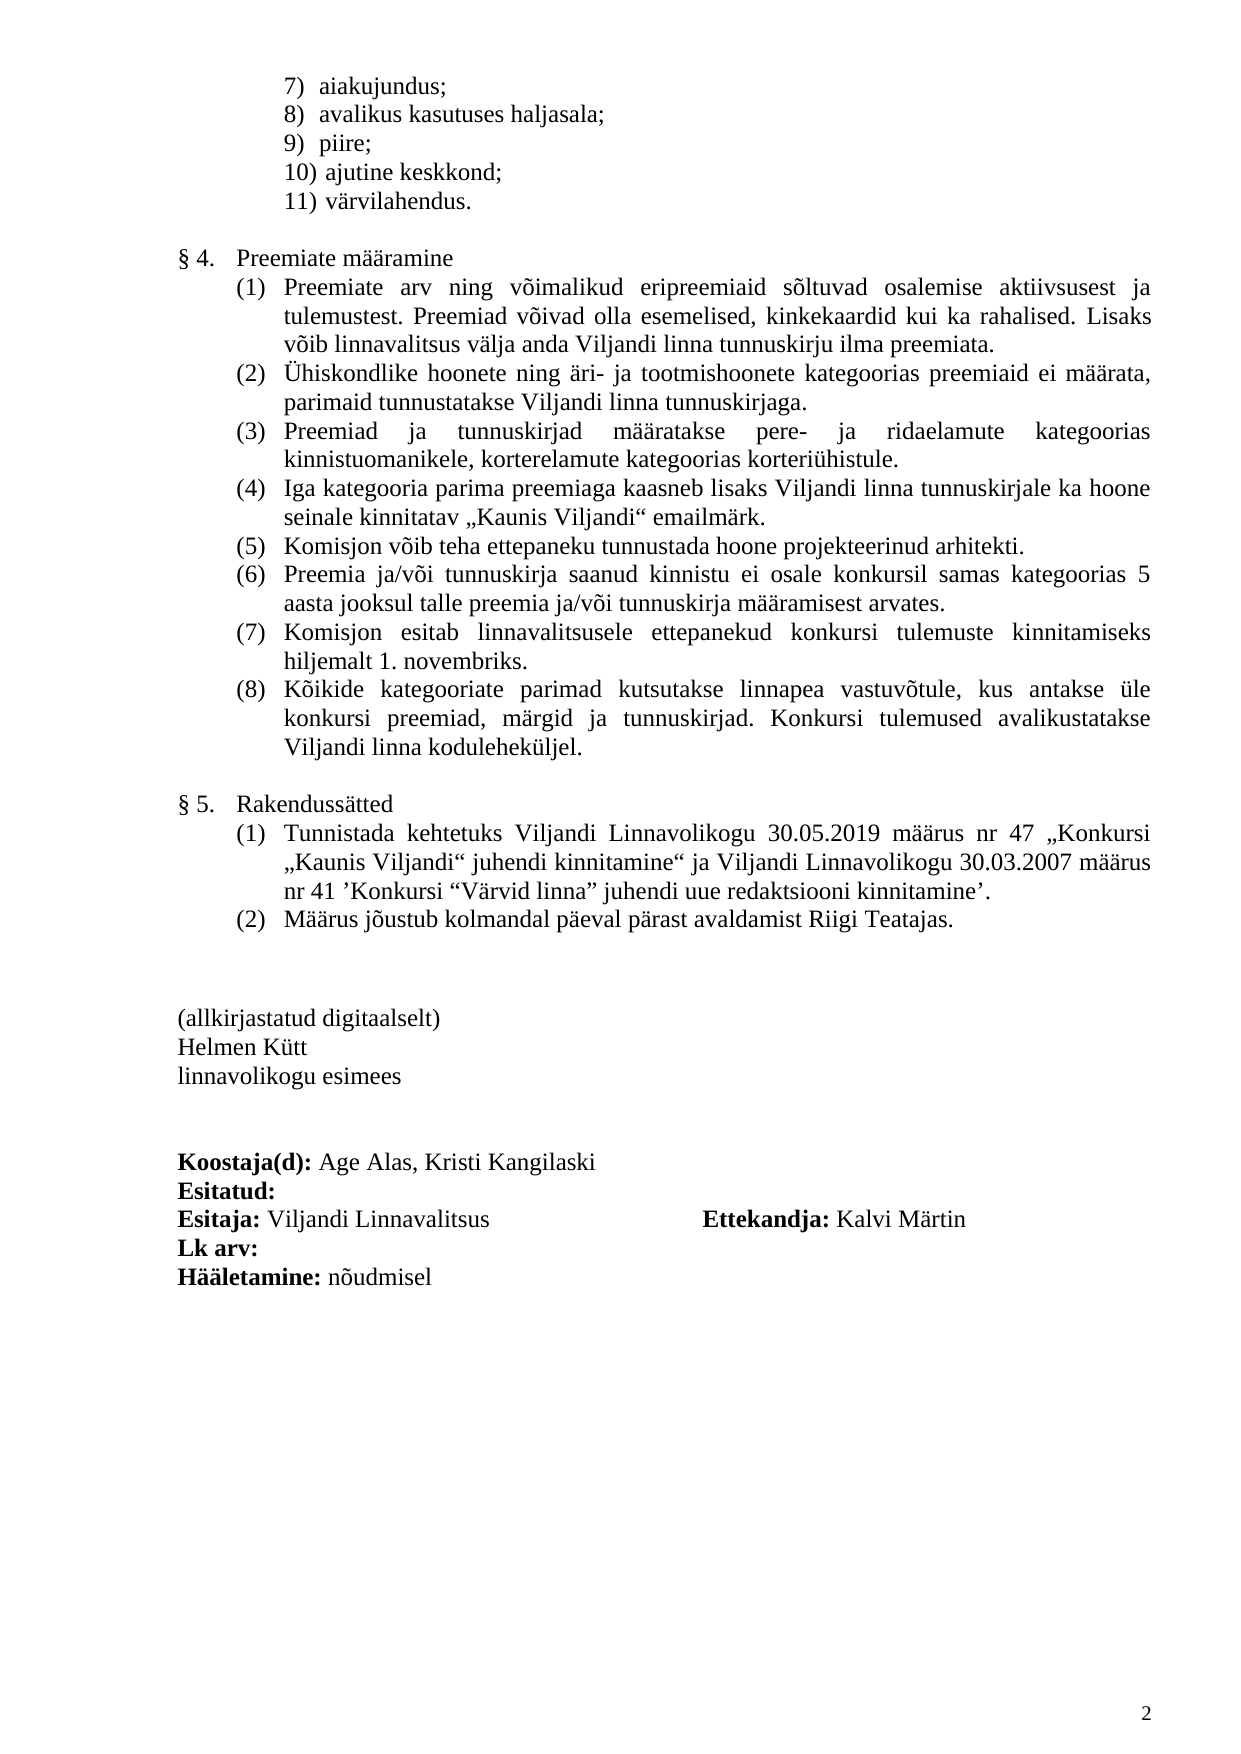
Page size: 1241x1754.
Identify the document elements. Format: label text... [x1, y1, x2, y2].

list Preemiate määramine [177, 243, 1152, 272]
text (allkirjastatud digitaalselt) [177, 1003, 1152, 1032]
list Määrus jõustub kolmandal päeval pärast avaldamist Riigi Teatajas. [236, 904, 1152, 933]
list Preemia ja/või tunnuskirja saanud kinnistu ei osale konkursil samas kategoorias 5 aasta jooksul talle preemia ja/või tunnuskirja määramisest arvates. [236, 559, 1152, 617]
list Komisjon esitab linnavalitsusele ettepanekud konkursi tulemuste kinnitamiseks hiljemalt 1. novembriks. [236, 617, 1152, 674]
list Kõikide kategooriate parimad kutsutakse linnapea vastuvõtule, kus antakse üle konkursi preemiad, märgid ja tunnuskirjad. Konkursi tulemused avalikustatakse Viljandi linna koduleheküljel. [236, 674, 1152, 761]
text Esitatud: [177, 1176, 1152, 1204]
list Komisjon võib teha ettepaneku tunnustada hoone projekteerinud arhitekti. [236, 531, 1152, 559]
text Hääletamine: nõudmisel [177, 1262, 1152, 1291]
list avalikus kasutuses haljasala; [283, 99, 1152, 128]
list piire; [283, 128, 1152, 157]
list Tunnistada kehtetuks Viljandi Linnavolikogu 30.05.2019 määrus nr 47 „Konkursi „Kaunis Viljandi“ juhendi kinnitamine“ ja Viljandi Linnavolikogu 30.03.2007 määrus nr 41 ’Konkursi “Värvid linna” juhendi uue redaktsiooni kinnitamine’. [236, 818, 1152, 904]
text linnavolikogu esimees [177, 1061, 1152, 1089]
list Ühiskondlike hoonete ning äri- ja tootmishoonete kategoorias preemiaid ei määrata, parimaid tunnustatakse Viljandi linna tunnuskirjaga. [236, 358, 1152, 416]
list aiakujundus; [283, 71, 1152, 99]
text Lk arv: [177, 1233, 1152, 1262]
list Preemiad ja tunnuskirjad määratakse pere- ja ridaelamute kategoorias kinnistuomanikele, korterelamute kategoorias korteriühistule. [236, 416, 1152, 473]
text Esitaja: Viljandi Linnavalitsus Ettekandja: Kalvi Märtin [177, 1204, 1152, 1233]
list Preemiate arv ning võimalikud eripreemiaid sõltuvad osalemise aktiivsusest ja tulemustest. Preemiad võivad olla esemelised, kinkekaardid kui ka rahalised. Lisaks võib linnavalitsus välja anda Viljandi linna tunnuskirju ilma preemiata. [236, 272, 1152, 358]
list Rakendussätted [177, 789, 1152, 818]
list värvilahendus. [283, 186, 1152, 214]
list ajutine keskkond; [283, 157, 1152, 186]
list Iga kategooria parima preemiaga kaasneb lisaks Viljandi linna tunnuskirjale ka hoone seinale kinnitatav „Kaunis Viljandi“ emailmärk. [236, 473, 1152, 531]
text Helmen Kütt [177, 1032, 1152, 1061]
subtitle Koostaja(d): Age Alas, Kristi Kangilaski [177, 1147, 1152, 1176]
